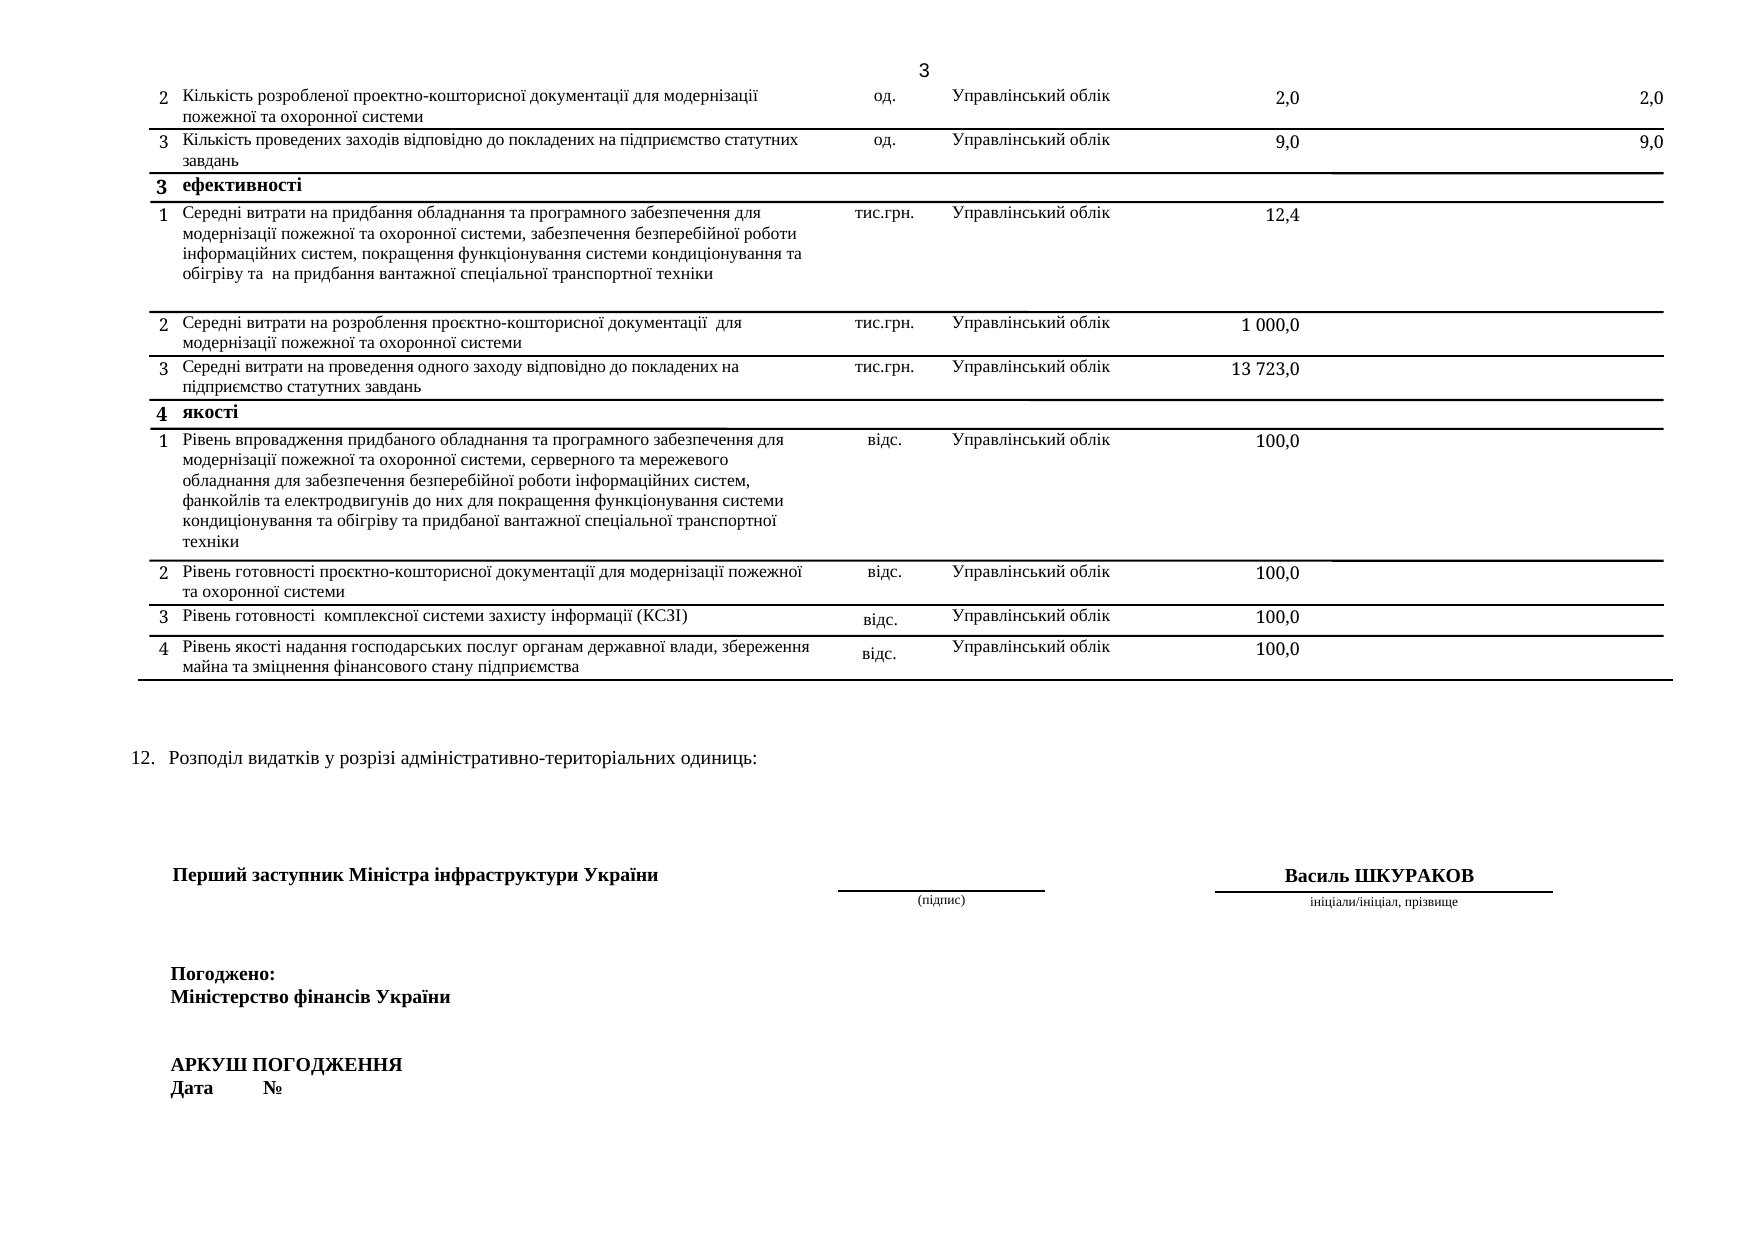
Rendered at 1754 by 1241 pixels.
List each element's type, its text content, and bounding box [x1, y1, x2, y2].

text 2 [140, 312, 182, 334]
text Середні витрати на розроблення проєктно-кошторисної документації для модернізації пожежної та охоронної системи [182, 312, 820, 353]
text 2,0 [1482, 85, 1663, 107]
text 100,0 [1118, 561, 1299, 584]
text Управлінський облік [946, 129, 1116, 149]
text 3 [140, 605, 182, 627]
text Рівень якості надання господарських послуг органам державної влади, збереження майна та зміцнення фінансового стану підприємства [182, 636, 820, 677]
text Рівень готовності проєктно-кошторисної документації для модернізації пожежної та охоронної системи [182, 561, 820, 601]
text якості [182, 400, 820, 423]
text 12. [131, 746, 168, 769]
text Перший заступник Міністра інфраструктури України [172, 863, 734, 886]
text 100,0 [1118, 636, 1299, 659]
text тис.грн. [826, 312, 943, 332]
text 3 [140, 356, 182, 378]
text од. [826, 85, 943, 106]
text 1 [140, 202, 182, 224]
text 2,0 [1118, 85, 1299, 109]
text Дата № [170, 1076, 670, 1099]
text 1 000,0 [1118, 312, 1299, 336]
text 9,0 [1118, 129, 1299, 153]
text Середні витрати на придбання обладнання та програмного забезпечення для модернізації пожежної та охоронної системи, забезпечення безперебійної роботи інформаційних систем, покращення функціонування системи кондиціонування та обігріву та на придбання вантажної спеціальної транспортної техніки [182, 202, 820, 283]
text Управлінський облік [946, 202, 1116, 222]
text тис.грн. [826, 356, 943, 376]
text 1 [140, 429, 182, 451]
text Управлінський облік [946, 429, 1116, 449]
text Управлінський облік [946, 561, 1116, 581]
text Розподіл видатків у розрізі адміністративно-територіальних одиниць: [168, 746, 857, 769]
text Управлінський облік [946, 356, 1116, 376]
text ефективності [182, 173, 820, 196]
text 3 [141, 173, 182, 197]
text 100,0 [1118, 429, 1299, 452]
text (підпис) [837, 892, 1045, 908]
text ініціали/ініціал, прізвище [1215, 893, 1553, 909]
text Середні витрати на проведення одного заходу відповідно до покладених на підприємство статутних завдань [182, 356, 820, 397]
text 2 [140, 85, 182, 107]
text Рівень впровадження придбаного обладнання та програмного забезпечення для модернізації пожежної та охоронної системи, серверного та мережевого обладнання для забезпечення безперебійної роботи інформаційних систем, фанкойлів та електродвигунів до них для покращення функціонування системи кондиціонування та обігріву та придбаної вантажної спеціальної транспортної техніки [182, 429, 820, 551]
text АРКУШ ПОГОДЖЕННЯ [170, 1053, 670, 1076]
text 13 723,0 [1118, 356, 1299, 379]
text 9,0 [1482, 129, 1663, 151]
text 3 [831, 59, 930, 79]
text 3 [140, 129, 182, 151]
text 12,4 [1118, 202, 1299, 226]
text відс. [826, 561, 943, 581]
text відс. [822, 609, 939, 629]
text Управлінський облік [946, 605, 1116, 625]
text од. [826, 129, 943, 149]
text Рівень готовності комплексної системи захисту інформації (КСЗІ) [182, 605, 820, 625]
text Погоджено: [170, 962, 670, 985]
text 4 [141, 400, 182, 424]
text Міністерство фінансів України [170, 985, 670, 1008]
text Кількість проведених заходів відповідно до покладених на підприємство статутних завдань [182, 129, 820, 170]
text Василь ШКУРАКОВ [1210, 864, 1549, 887]
text Кількість розробленої проектно-кошторисної документації для модернізації пожежної та охоронної системи [182, 85, 820, 126]
text відс. [821, 643, 938, 663]
text Управлінський облік [946, 312, 1116, 332]
text тис.грн. [826, 202, 943, 222]
text Управлінський облік [946, 85, 1116, 106]
text 4 [140, 636, 182, 658]
text 2 [140, 561, 182, 583]
text 100,0 [1118, 605, 1299, 628]
text відс. [826, 429, 943, 449]
text Управлінський облік [946, 636, 1116, 656]
